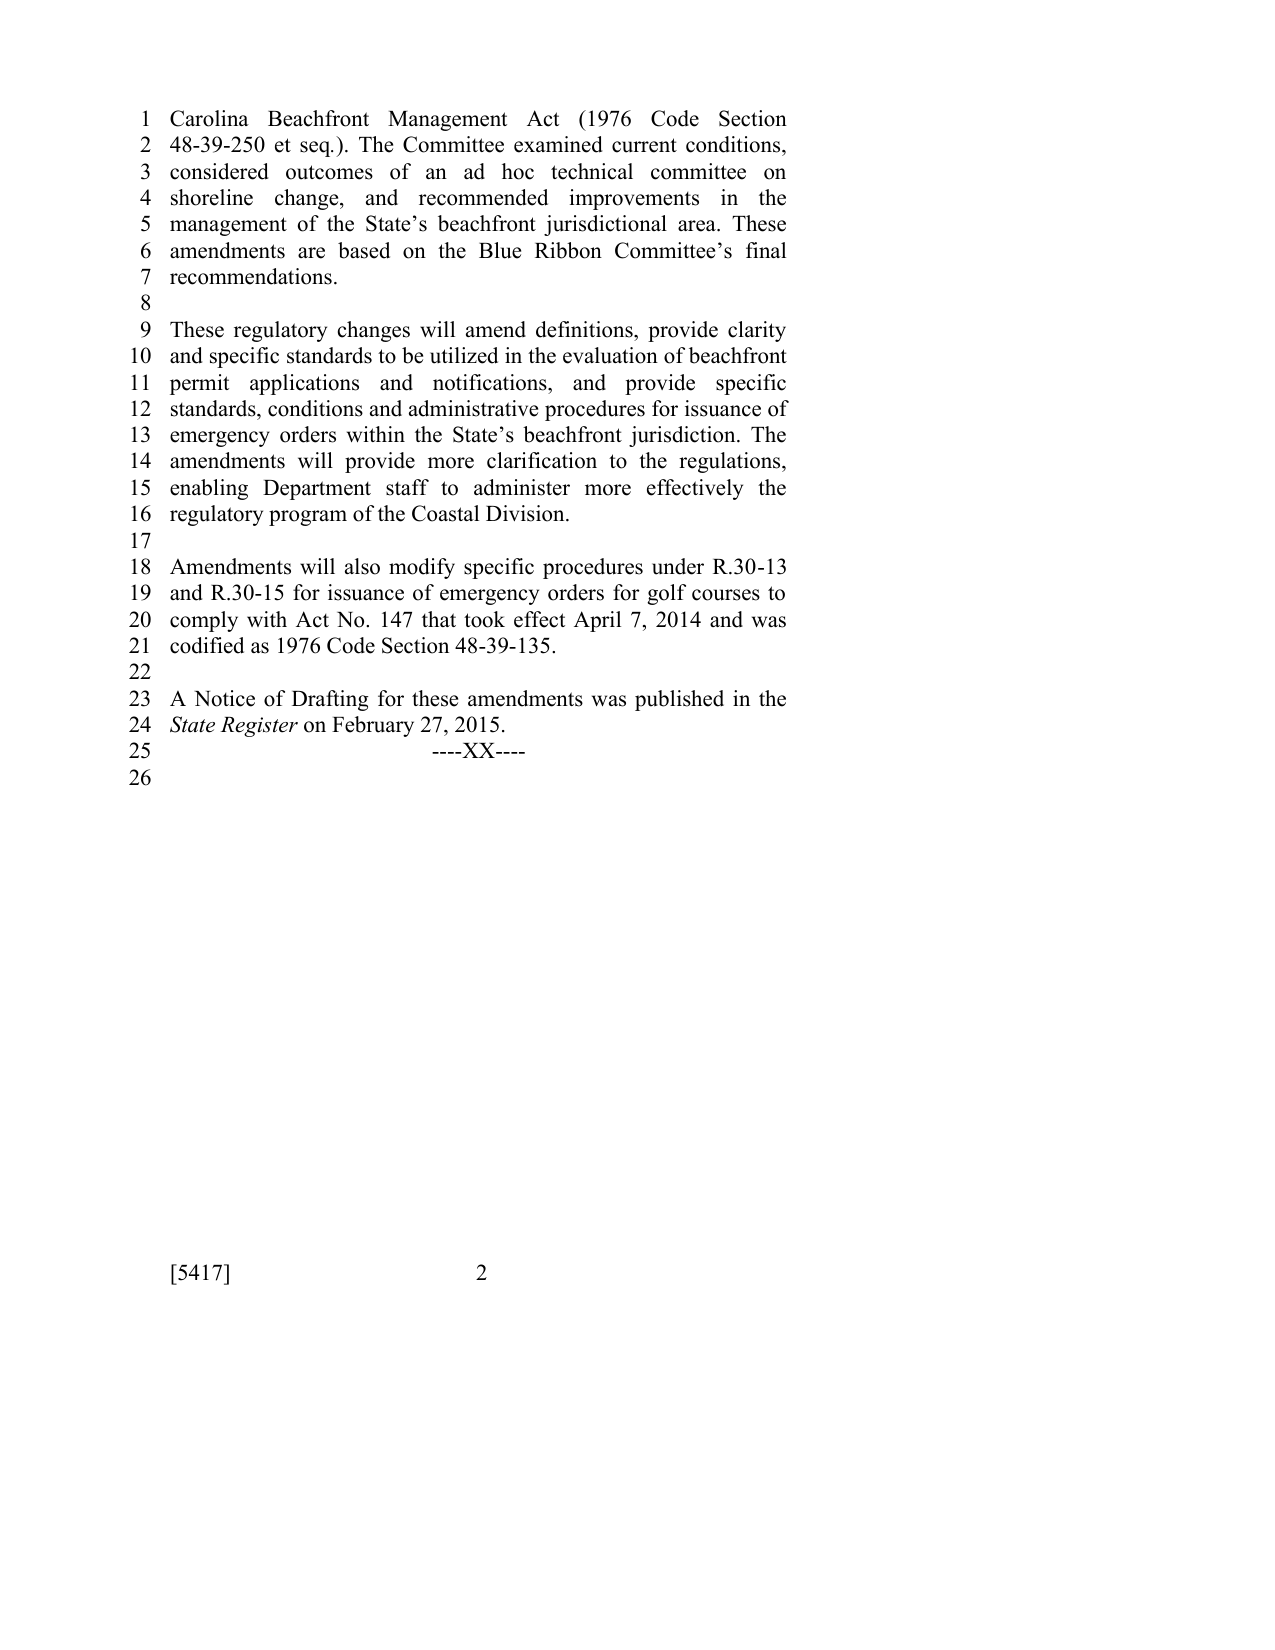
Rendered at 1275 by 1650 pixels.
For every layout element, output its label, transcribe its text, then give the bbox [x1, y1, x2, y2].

text A Notice of Drafting for these amendments was published in the State Register on February 27, 2015. [169, 685, 787, 737]
text Amendments will also modify specific procedures under R.30-13 and R.30-15 for issuance of emergency orders for golf courses to comply with Act No. 147 that took effect April 7, 2014 and was codified as 1976 Code Section 48-39-135. [169, 553, 787, 658]
text These regulatory changes will amend definitions, provide clarity and specific standards to be utilized in the evaluation of beachfront permit applications and notifications, and provide specific standards, conditions and administrative procedures for issuance of emergency orders within the State’s beachfront jurisdiction. The amendments will provide more clarification to the regulations, enabling Department staff to administer more effectively the regulatory program of the Coastal Division. [169, 316, 787, 527]
text ----XX---- [169, 737, 787, 764]
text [169, 105, 787, 289]
